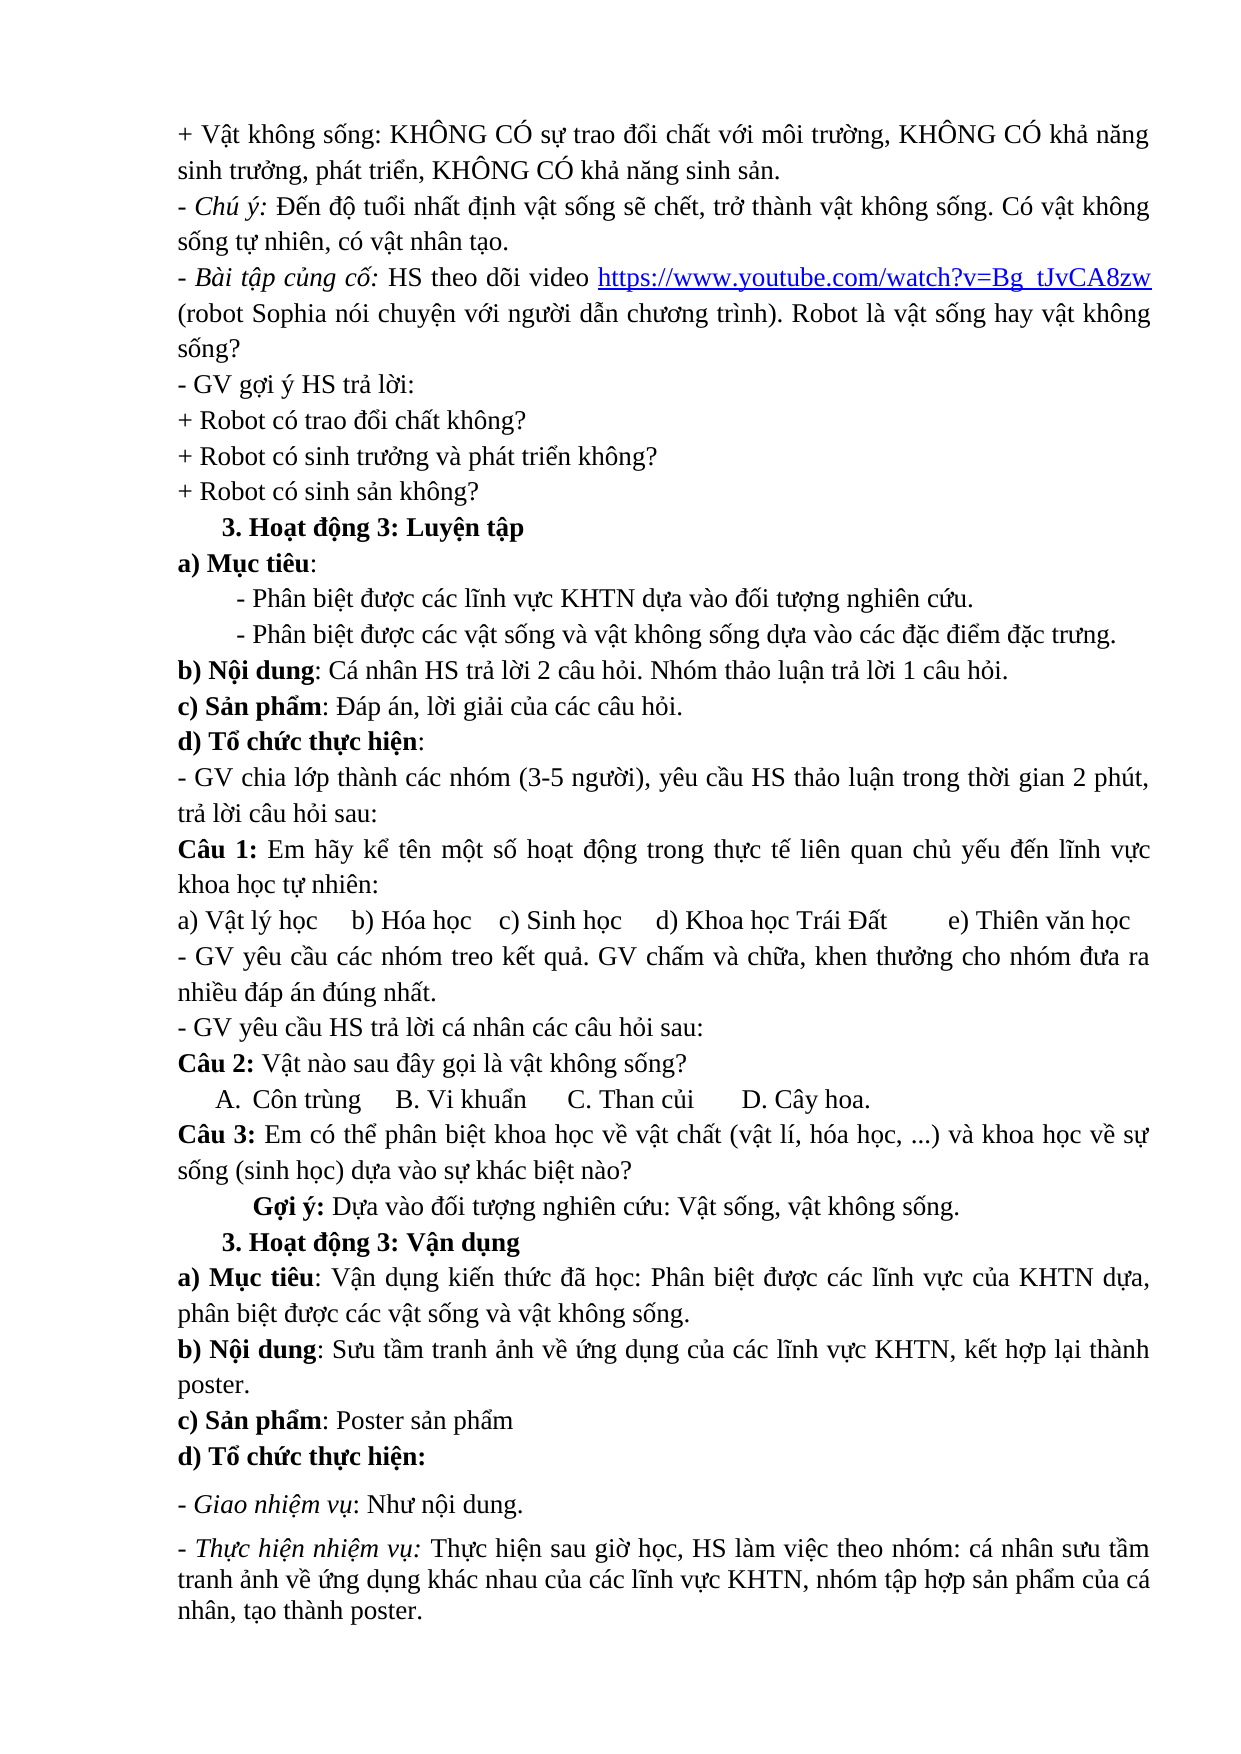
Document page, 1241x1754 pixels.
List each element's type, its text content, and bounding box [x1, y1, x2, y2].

text - GV yêu cầu các nhóm treo kết quả. GV chấm và chữa, khen thưởng cho nhóm đưa ra nhiều đáp án đúng nhất. [177, 940, 1152, 1007]
text - Thực hiện nhiệm vụ: Thực hiện sau giờ học, HS làm việc theo nhóm: cá nhân sưu tầm tranh ảnh về ứng dụng khác nhau của các lĩnh vực KHTN, nhóm tập hợp sản phẩm của cá nhân, tạo thành poster. [177, 1532, 1152, 1625]
text Câu 1: Em hãy kể tên một số hoạt động trong thực tế liên quan chủ yếu đến lĩnh vực khoa học tự nhiên: [177, 833, 1152, 899]
text b) Nội dung: Cá nhân HS trả lời 2 câu hỏi. Nhóm thảo luận trả lời 1 câu hỏi. [177, 654, 1152, 685]
text + Robot có sinh sản không? [177, 475, 1152, 507]
text c) Sản phẩm: Poster sản phẩm [177, 1404, 1152, 1436]
text c) Sản phẩm: Đáp án, lời giải của các câu hỏi. [177, 690, 1152, 721]
text b) Nội dung: Sưu tầm tranh ảnh về ứng dụng của các lĩnh vực KHTN, kết hợp lại thành poster. [177, 1333, 1152, 1400]
text - GV chia lớp thành các nhóm (3-5 người), yêu cầu HS thảo luận trong thời gian 2 phút, trả lời câu hỏi sau: [177, 761, 1152, 828]
text d) Tổ chức thực hiện: [177, 1440, 1152, 1471]
text a) Mục tiêu: [177, 547, 1152, 578]
list 3. Hoạt động 3: Luyện tập [207, 511, 1152, 542]
text - Chú ý: Đến độ tuổi nhất định vật sống sẽ chết, trở thành vật không sống. Có vật không sống tự nhiên, có vật nhân tạo. [177, 189, 1152, 256]
text a) Mục tiêu: Vận dụng kiến thức đã học: Phân biệt được các lĩnh vực của KHTN dựa, phân biệt được các vật sống và vật không sống. [177, 1261, 1152, 1328]
text - Bài tập củng cố: HS theo dõi video https://www.youtube.com/watch?v=Bg_tJvCA8zw (robot Sophia nói chuyện với người dẫn chương trình). Robot là vật sống hay vật không sống? [177, 261, 1152, 364]
text Gợi ý: Dựa vào đối tượng nghiên cứu: Vật sống, vật không sống. [177, 1190, 1152, 1221]
text d) Tổ chức thực hiện: [177, 726, 1152, 757]
text - Phân biệt được các vật sống và vật không sống dựa vào các đặc điểm đặc trưng. [177, 618, 1152, 649]
text Câu 2: Vật nào sau đây gọi là vật không sống? [177, 1047, 1152, 1078]
text Câu 3: Em có thể phân biệt khoa học về vật chất (vật lí, hóa học, ...) và khoa học về sự sống (sinh học) dựa vào sự khác biệt nào? [177, 1118, 1152, 1185]
list Côn trùng B. Vi khuẩn C. Than củi D. Cây hoa. [215, 1083, 1152, 1114]
text + Robot có sinh trưởng và phát triển không? [177, 440, 1152, 471]
text - GV yêu cầu HS trả lời cá nhân các câu hỏi sau: [177, 1011, 1152, 1042]
text a) Vật lý học b) Hóa học c) Sinh học d) Khoa học Trái Đất e) Thiên văn học [177, 904, 1152, 935]
text + Vật không sống: KHÔNG CÓ sự trao đổi chất với môi trường, KHÔNG CÓ khả năng sinh trưởng, phát triển, KHÔNG CÓ khả năng sinh sản. [177, 118, 1152, 185]
text - Giao nhiệm vụ: Như nội dung. [177, 1488, 1152, 1519]
text + Robot có trao đổi chất không? [177, 404, 1152, 435]
text - GV gợi ý HS trả lời: [177, 368, 1152, 399]
list 3. Hoạt động 3: Vận dụng [207, 1226, 1152, 1257]
text - Phân biệt được các lĩnh vực KHTN dựa vào đối tượng nghiên cứu. [177, 583, 1152, 614]
